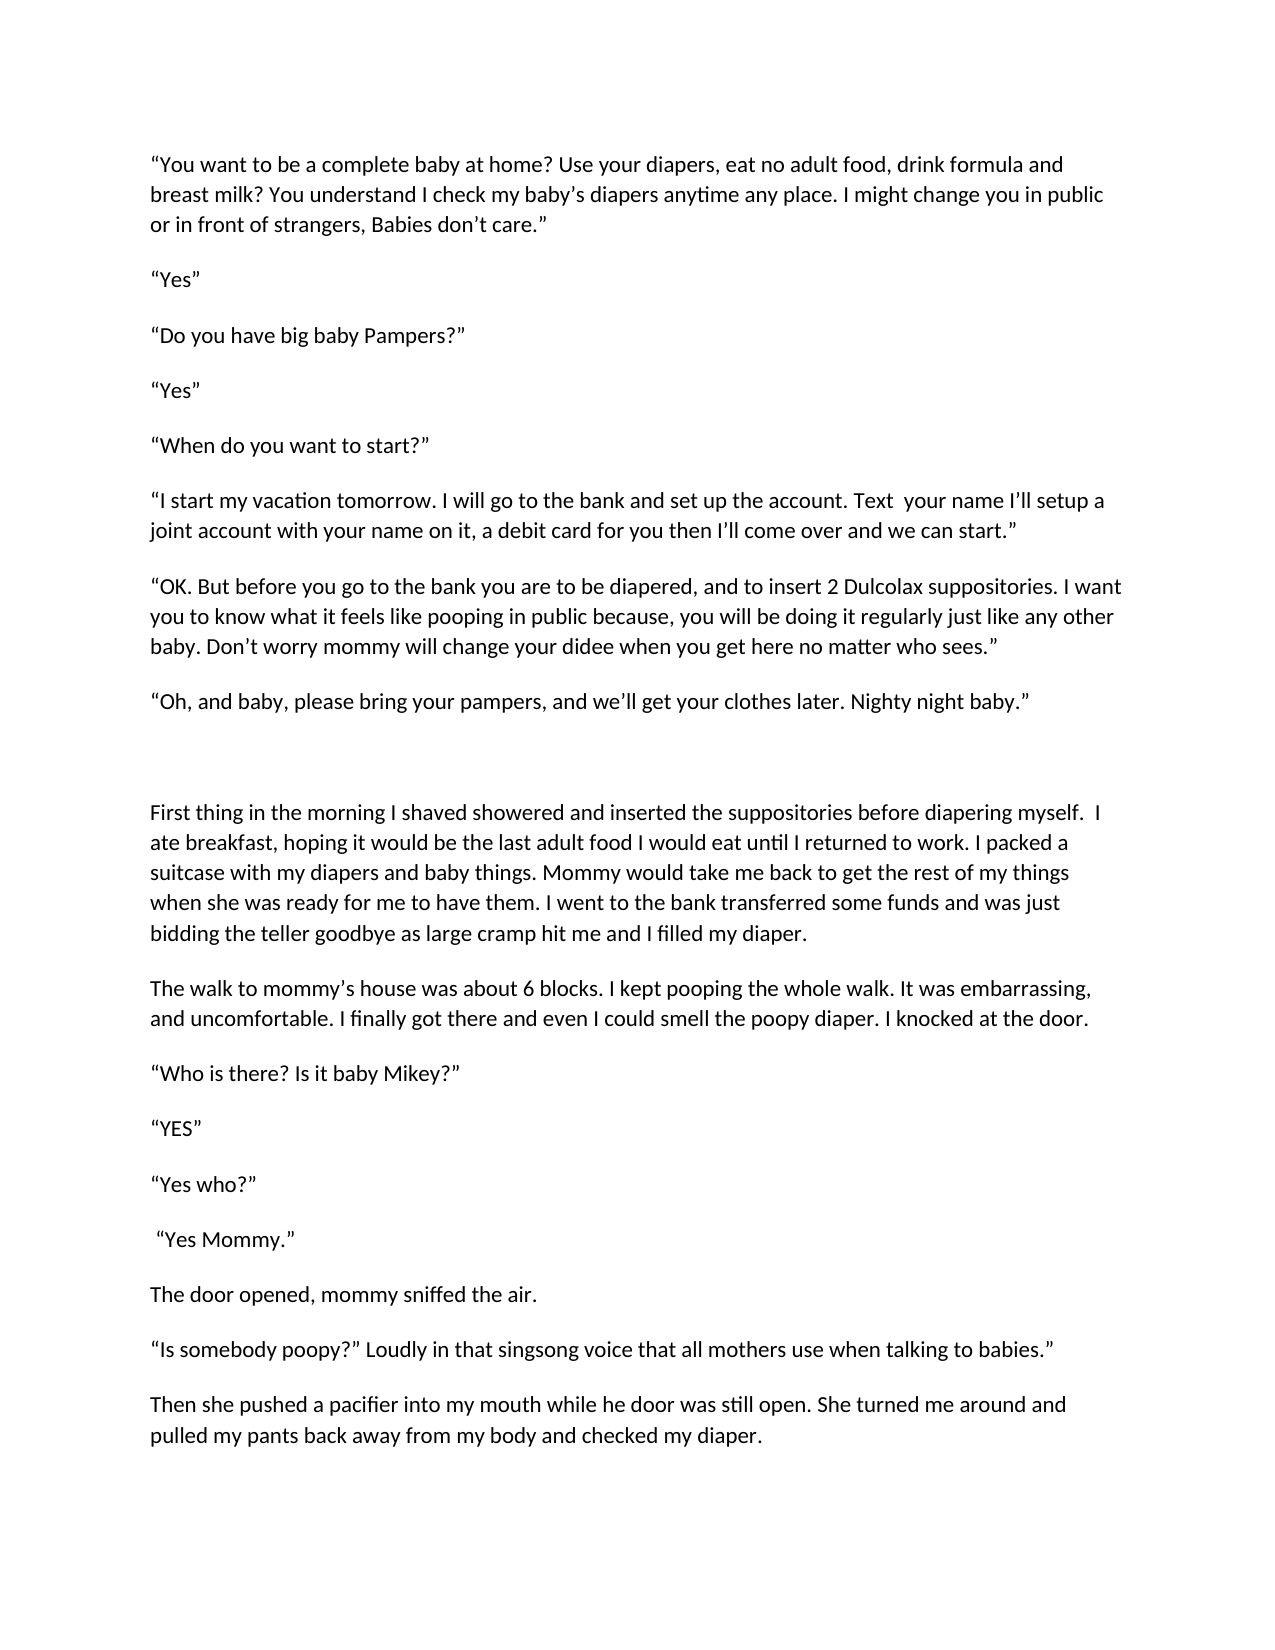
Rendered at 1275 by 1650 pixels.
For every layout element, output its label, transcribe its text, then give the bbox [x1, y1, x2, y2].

text First thing in the morning I shaved showered and inserted the suppositories before diapering myself. I ate breakfast, hoping it would be the last adult food I would eat until I returned to work. I packed a suitcase with my diapers and baby things. Mommy would take me back to get the rest of my things when she was ready for me to have them. I went to the bank transferred some funds and was just bidding the teller goodbye as large cramp hit me and I filled my diaper. [150, 798, 1125, 947]
text “Yes” [150, 376, 1125, 404]
text “Who is there? Is it baby Mikey?” [150, 1059, 1125, 1087]
text “When do you want to start?” [150, 431, 1125, 459]
text The walk to mommy’s house was about 6 blocks. I kept pooping the whole walk. It was embarrassing, and uncomfortable. I finally got there and even I could smell the poopy diaper. I knocked at the door. [150, 974, 1125, 1032]
text The door opened, mommy sniffed the air. [150, 1280, 1125, 1308]
text “Yes Mommy.” [150, 1225, 1125, 1253]
text “I start my vacation tomorrow. I will go to the bank and set up the account. Text your name I’ll setup a joint account with your name on it, a debit card for you then I’ll come over and we can start.” [150, 486, 1125, 545]
text “Yes who?” [150, 1170, 1125, 1198]
text “Is somebody poopy?” Loudly in that singsong voice that all mothers use when talking to babies.” [150, 1335, 1125, 1363]
text “Oh, and baby, please bring your pampers, and we’ll get your clothes later. Nighty night baby.” [150, 687, 1125, 716]
text “OK. But before you go to the bank you are to be diapered, and to insert 2 Dulcolax suppositories. I want you to know what it feels like pooping in public because, you will be doing it regularly just like any other baby. Don’t worry mommy will change your didee when you get here no matter who sees.” [150, 572, 1125, 660]
text “Do you have big baby Pampers?” [150, 321, 1125, 349]
text “Yes” [150, 266, 1125, 294]
text “YES” [150, 1114, 1125, 1143]
text Then she pushed a pacifier into my mouth while he door was still open. She turned me around and pulled my pants back away from my body and checked my diaper. [150, 1391, 1125, 1449]
text “You want to be a complete baby at home? Use your diapers, eat no adult food, drink formula and breast milk? You understand I check my baby’s diapers anytime any place. I might change you in public or in front of strangers, Babies don’t care.” [150, 150, 1125, 238]
